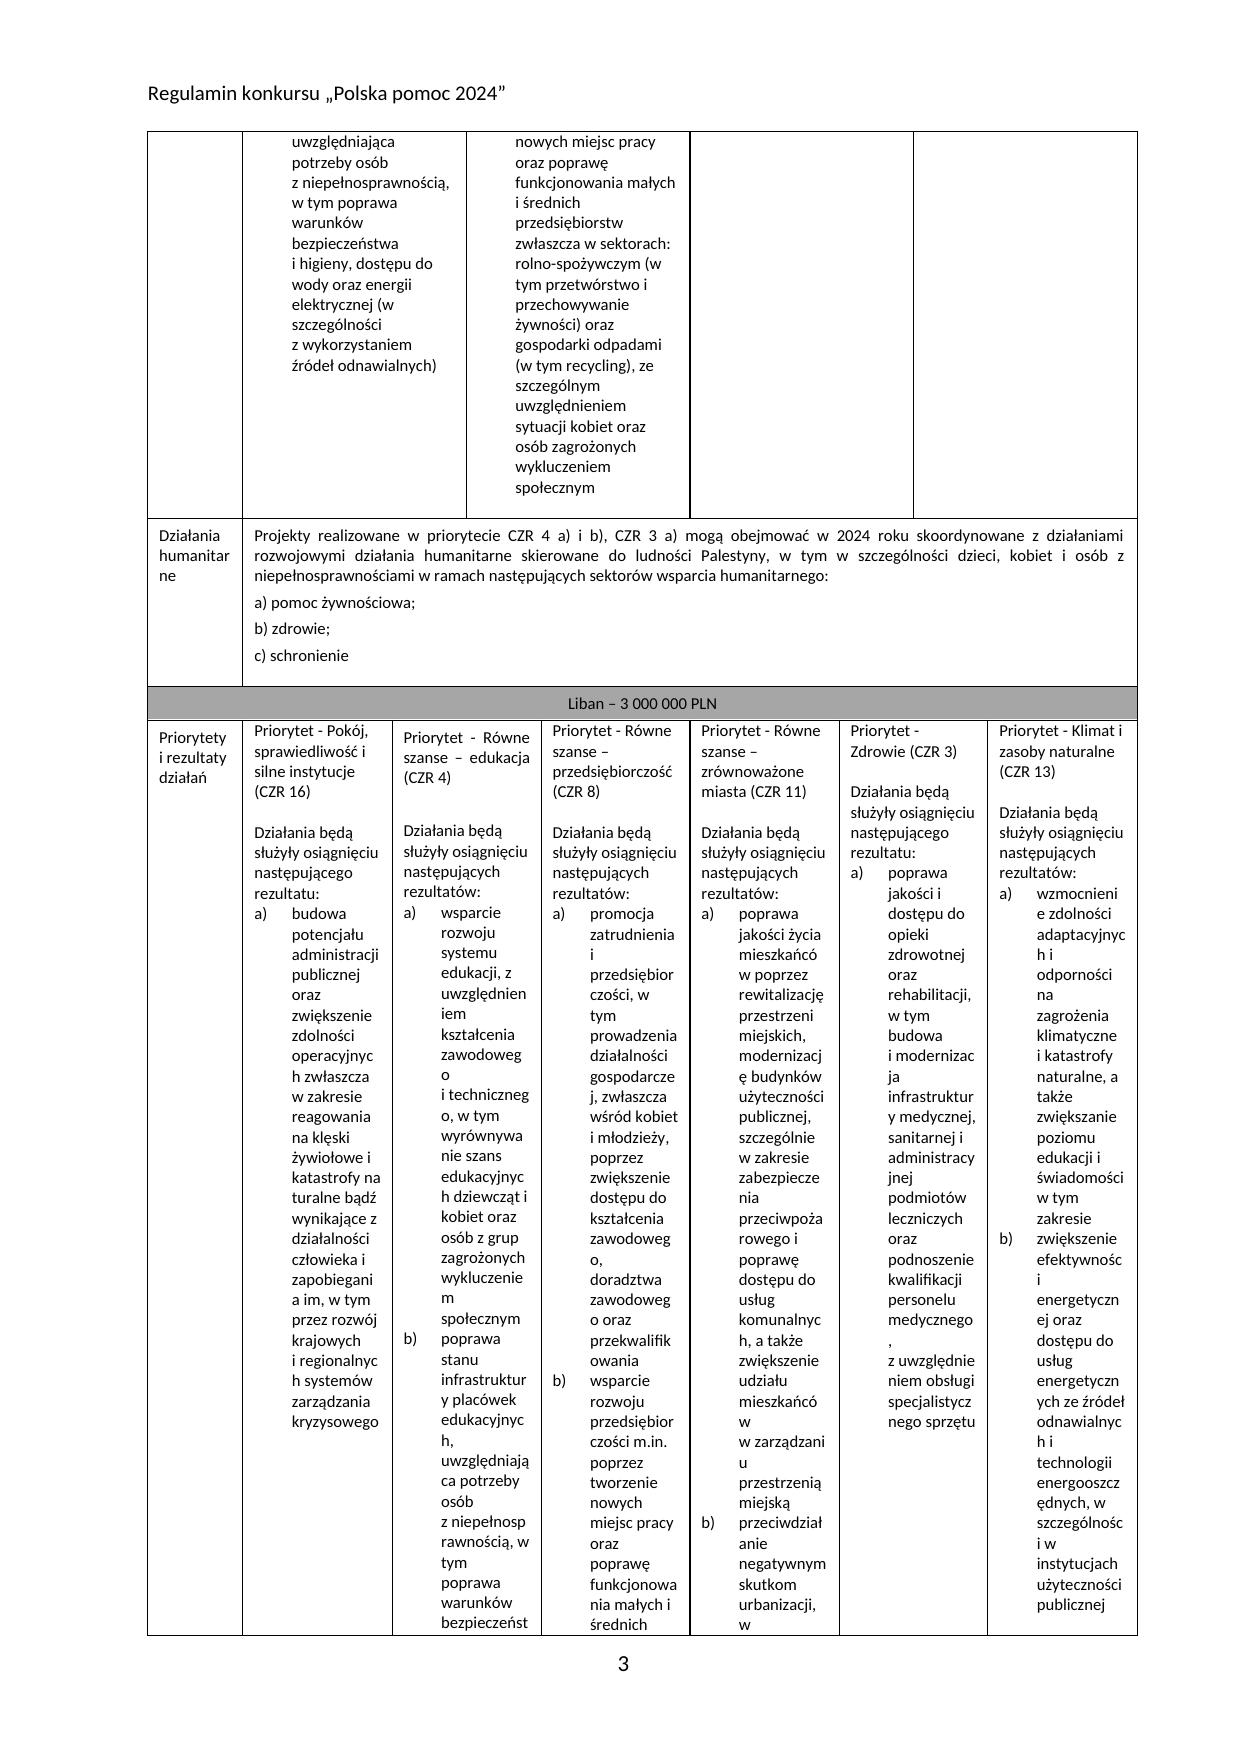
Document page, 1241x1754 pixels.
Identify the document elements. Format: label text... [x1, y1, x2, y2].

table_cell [542, 721, 689, 1635]
table_cell Projekty realizowane w priorytecie CZR 4 a) i b), CZR 3 a) mogą obejmować w 2024 roku skoordynowane z działaniami rozwojowymi działania humanitarne skierowane do ludności Palestyny, w tym w szczególności dzieci, kobiet i osób z niepełnosprawnościami w ramach następujących sektorów wsparcia humanitarnego: a) pomoc żywnościowa; b) zdrowie; c) schronienie [243, 519, 1137, 686]
table_cell Działania humanitarne [148, 519, 242, 686]
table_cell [243, 721, 392, 1635]
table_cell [914, 132, 1137, 517]
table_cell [691, 721, 839, 1635]
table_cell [988, 721, 1137, 1635]
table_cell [243, 132, 466, 517]
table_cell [467, 132, 689, 517]
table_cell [148, 132, 242, 517]
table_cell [148, 721, 242, 1635]
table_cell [393, 721, 541, 1635]
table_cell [691, 132, 913, 517]
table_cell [840, 721, 987, 1635]
table_cell Liban – 3 000 000 PLN [148, 687, 1137, 719]
